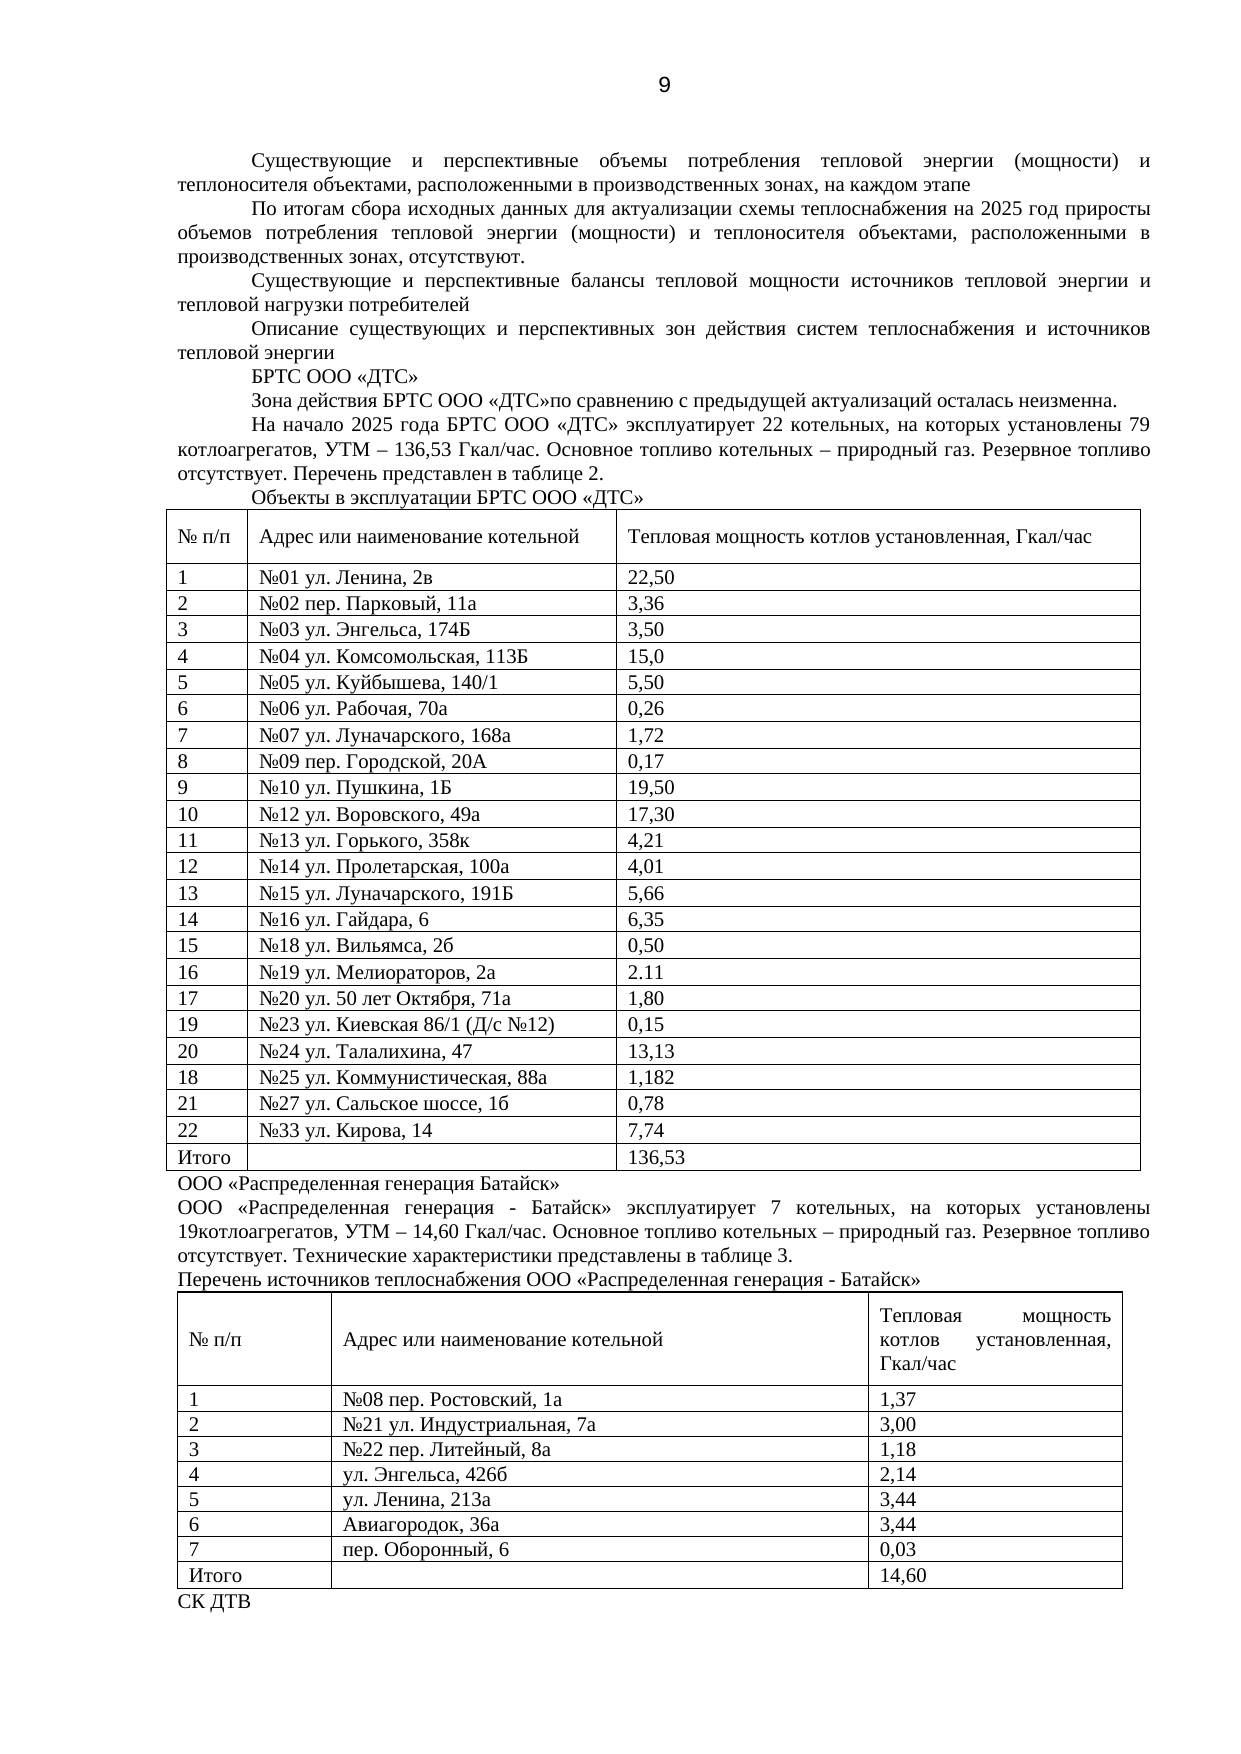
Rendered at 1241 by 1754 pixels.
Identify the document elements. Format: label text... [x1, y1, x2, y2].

table_cell №21 ул. Индустриальная, 7а [332, 1412, 868, 1436]
table_cell 10 [167, 801, 247, 827]
table_cell №20 ул. 50 лет Октября, 71а [248, 986, 616, 1010]
table_cell 4,21 [617, 828, 1140, 852]
table_cell 5,66 [617, 880, 1140, 906]
table_cell 21 [167, 1090, 247, 1116]
table_cell 17,30 [617, 801, 1140, 827]
table_cell 1,37 [869, 1386, 1122, 1411]
table_header Адрес или наименование котельной [248, 510, 616, 563]
table_cell 9 [167, 774, 247, 800]
table_cell 13,13 [617, 1038, 1140, 1064]
table_cell 6,35 [617, 907, 1140, 931]
table_cell 19,50 [617, 774, 1140, 800]
table_cell №33 ул. Кирова, 14 [248, 1117, 616, 1143]
table_cell №04 ул. Комсомольская, 113Б [248, 643, 616, 669]
text На начало 2025 года БРТС ООО «ДТС» эксплуатирует 22 котельных, на которых установлены 79 котлоагрегатов, УТМ – 136,53 Гкал/час. Основное топливо котельных – природный газ. Резервное топливо отсутствует. Перечень представлен в таблице 2. [177, 412, 1152, 484]
table_cell 14,60 [869, 1562, 1122, 1588]
table_cell 3,00 [869, 1412, 1122, 1436]
table_cell 3,44 [869, 1487, 1122, 1511]
table_cell 0,26 [617, 695, 1140, 721]
table_header № п/п [167, 510, 247, 563]
table_cell №10 ул. Пушкина, 1Б [248, 774, 616, 800]
table_cell 6 [178, 1512, 331, 1536]
table_cell 5 [178, 1487, 331, 1511]
table_cell 2 [178, 1412, 331, 1436]
table_cell 7 [178, 1537, 331, 1561]
table_cell 7,74 [617, 1117, 1140, 1143]
table_cell Авиагородок, 36а [332, 1512, 868, 1536]
table_cell 3 [167, 616, 247, 642]
table_cell 1,80 [617, 986, 1140, 1010]
table_cell №05 ул. Куйбышева, 140/1 [248, 670, 616, 694]
table_cell №25 ул. Коммунистическая, 88а [248, 1065, 616, 1089]
table_cell №22 пер. Литейный, 8а [332, 1437, 868, 1461]
text Существующие и перспективные балансы тепловой мощности источников тепловой энергии и тепловой нагрузки потребителей [177, 268, 1152, 316]
table_cell №09 пер. Городской, 20А [248, 749, 616, 773]
table_cell 0,15 [617, 1011, 1140, 1037]
table_cell 16 [167, 959, 247, 985]
table_cell №16 ул. Гайдара, 6 [248, 907, 616, 931]
table_cell №23 ул. Киевская 86/1 (Д/с №12) [248, 1011, 616, 1037]
table_cell 5 [167, 670, 247, 694]
table_cell 17 [167, 986, 247, 1010]
table_cell 8 [167, 749, 247, 773]
table_cell 2.11 [617, 959, 1140, 985]
table_cell 3,50 [617, 616, 1140, 642]
table_cell 7 [167, 722, 247, 748]
table_cell №13 ул. Горького, 358к [248, 828, 616, 852]
table_header № п/п [178, 1293, 331, 1385]
table_cell 14 [167, 907, 247, 931]
table_cell 0,03 [869, 1537, 1122, 1561]
table_cell №14 ул. Пролетарская, 100а [248, 853, 616, 879]
table_cell [332, 1562, 868, 1588]
table_cell 22,50 [617, 564, 1140, 590]
table_cell №02 пер. Парковый, 11а [248, 591, 616, 615]
table_cell 5,50 [617, 670, 1140, 694]
table_cell 4,01 [617, 853, 1140, 879]
text Зона действия БРТС ООО «ДТС»по сравнению с предыдущей актуализаций осталась неизменна. [177, 388, 1152, 412]
table_header Адрес или наименование котельной [332, 1293, 868, 1385]
text Перечень источников теплоснабжения ООО «Распределенная генерация - Батайск» [177, 1267, 1152, 1291]
table_cell №12 ул. Воровского, 49а [248, 801, 616, 827]
text СК ДТВ [177, 1589, 1152, 1613]
table_cell №03 ул. Энгельса, 174Б [248, 616, 616, 642]
table_cell 19 [167, 1011, 247, 1037]
table_cell 15,0 [617, 643, 1140, 669]
table_cell 13 [167, 880, 247, 906]
table_cell 2,14 [869, 1462, 1122, 1486]
table_cell [248, 1144, 616, 1170]
text ООО «Распределенная генерация Батайск» [177, 1171, 1152, 1195]
table_cell 18 [167, 1065, 247, 1089]
table_cell 4 [178, 1462, 331, 1486]
table_cell 3,44 [869, 1512, 1122, 1536]
table_cell 0,17 [617, 749, 1140, 773]
table_cell №08 пер. Ростовский, 1а [332, 1386, 868, 1411]
text По итогам сбора исходных данных для актуализации схемы теплоснабжения на 2025 год приросты объемов потребления тепловой энергии (мощности) и теплоносителя объектами, расположенными в производственных зонах, отсутствуют. [177, 196, 1152, 268]
table_cell 0,78 [617, 1090, 1140, 1116]
table_cell №15 ул. Луначарского, 191Б [248, 880, 616, 906]
table_cell 2 [167, 591, 247, 615]
table_cell №06 ул. Рабочая, 70а [248, 695, 616, 721]
table_cell ул. Энгельса, 426б [332, 1462, 868, 1486]
table_header Тепловая мощность котлов установленная, Гкал/час [617, 510, 1140, 563]
text БРТС ООО «ДТС» [177, 364, 1152, 388]
table_cell 22 [167, 1117, 247, 1143]
text Объекты в эксплуатации БРТС ООО «ДТС» [177, 484, 1152, 509]
table_cell 11 [167, 828, 247, 852]
table_cell 1,18 [869, 1437, 1122, 1461]
table_cell 20 [167, 1038, 247, 1064]
table_cell 1 [178, 1386, 331, 1411]
text ООО «Распределенная генерация - Батайск» эксплуатирует 7 котельных, на которых установлены 19котлоагрегатов, УТМ – 14,60 Гкал/час. Основное топливо котельных – природный газ. Резервное топливо отсутствует. Технические характеристики представлены в таблице 3. [177, 1195, 1152, 1267]
table_cell ул. Ленина, 213а [332, 1487, 868, 1511]
table_cell Итого [178, 1562, 331, 1588]
table_cell №01 ул. Ленина, 2в [248, 564, 616, 590]
table_cell 6 [167, 695, 247, 721]
table_cell №27 ул. Сальское шоссе, 1б [248, 1090, 616, 1116]
table_cell 0,50 [617, 932, 1140, 958]
table_cell 1 [167, 564, 247, 590]
table_cell №19 ул. Мелиораторов, 2а [248, 959, 616, 985]
table_cell 12 [167, 853, 247, 879]
table_cell №18 ул. Вильямса, 2б [248, 932, 616, 958]
table_cell Итого [167, 1144, 247, 1170]
table_cell №07 ул. Луначарского, 168а [248, 722, 616, 748]
table_cell 136,53 [617, 1144, 1140, 1170]
table_cell 3,36 [617, 591, 1140, 615]
text Существующие и перспективные объемы потребления тепловой энергии (мощности) и теплоносителя объектами, расположенными в производственных зонах, на каждом этапе [177, 148, 1152, 196]
table_cell пер. Оборонный, 6 [332, 1537, 868, 1561]
text Описание существующих и перспективных зон действия систем теплоснабжения и источников тепловой энергии [177, 316, 1152, 364]
table_cell №24 ул. Талалихина, 47 [248, 1038, 616, 1064]
table_cell 15 [167, 932, 247, 958]
table_header Тепловая мощность котлов установленная, Гкал/час [869, 1293, 1122, 1385]
table_cell 1,72 [617, 722, 1140, 748]
table_cell 3 [178, 1437, 331, 1461]
table_cell 4 [167, 643, 247, 669]
table_cell 1,182 [617, 1065, 1140, 1089]
